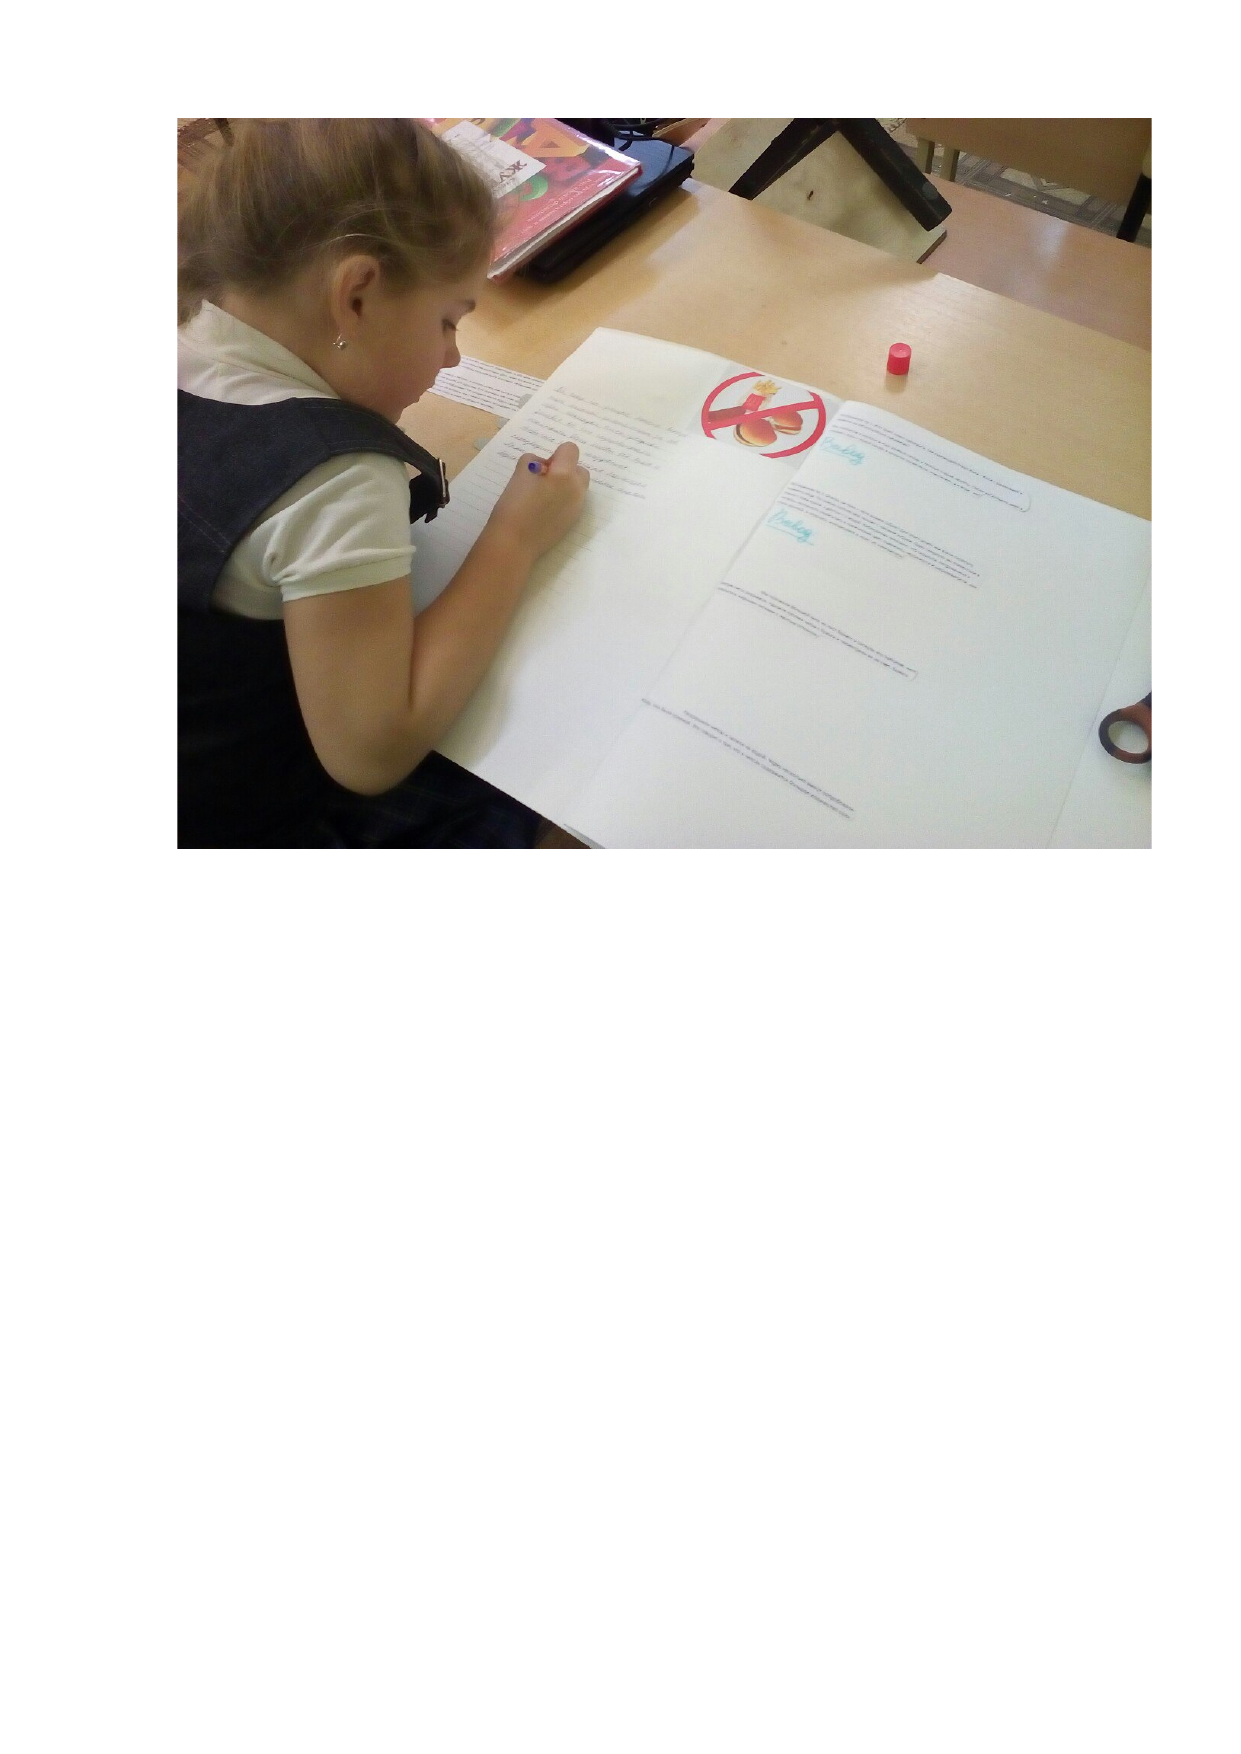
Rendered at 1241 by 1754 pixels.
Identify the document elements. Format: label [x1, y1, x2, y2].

picture [177, 118, 1152, 849]
